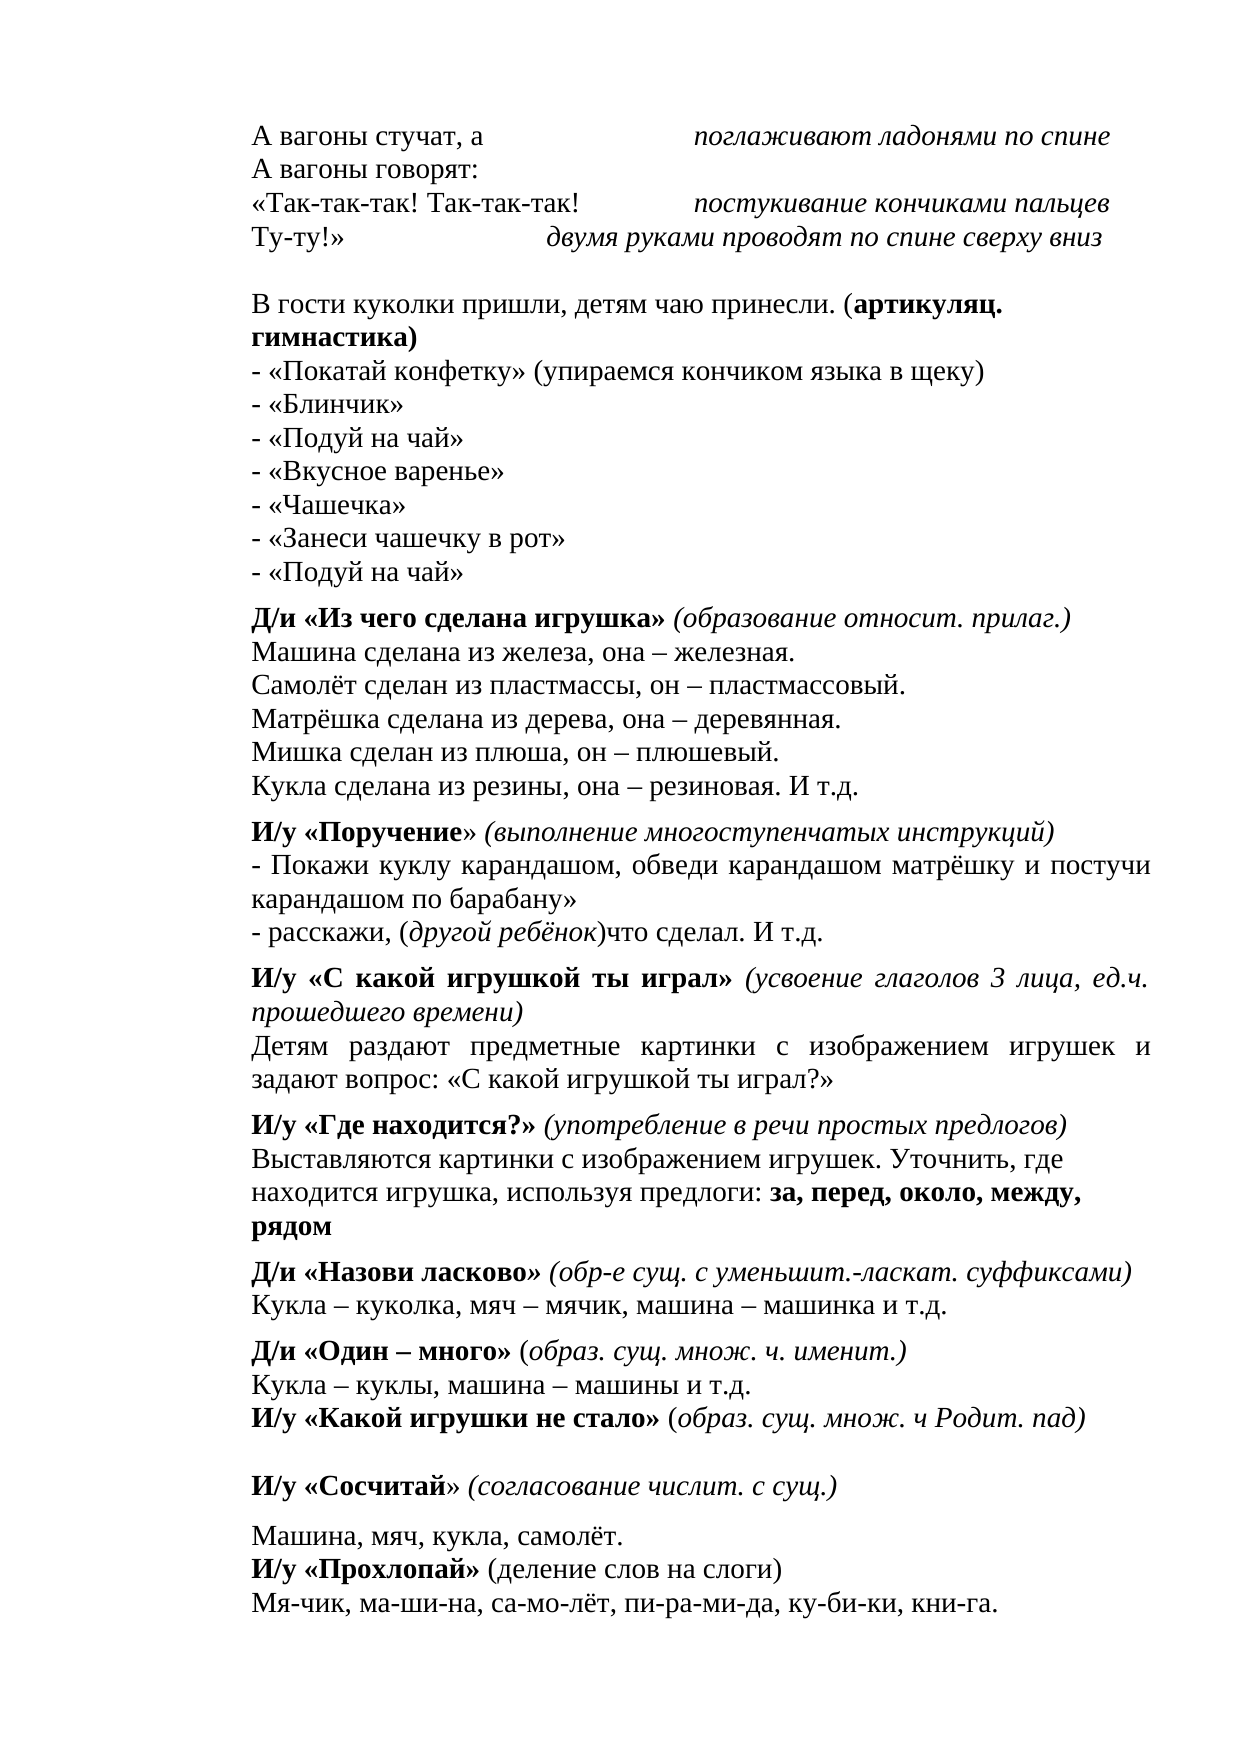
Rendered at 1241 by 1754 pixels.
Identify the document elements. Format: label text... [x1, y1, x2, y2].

text И/у «Сосчитай» (согласование числит. с сущ.) [251, 1468, 1152, 1501]
text Выставляются картинки с изображением игрушек. Уточнить, где находится игрушка, используя предлоги: за, перед, около, между, рядом [251, 1141, 1152, 1241]
text В гости куколки пришли, детям чаю принесли. (артикуляц. гимнастика) [251, 286, 1152, 353]
text - «Занеси чашечку в рот» [251, 521, 1152, 554]
text Д/и «Назови ласково» (обр-е сущ. с уменьшит.-ласкат. суффиксами) [251, 1254, 1152, 1287]
text Машина сделана из железа, она – железная. [251, 634, 1152, 667]
text Мишка сделан из плюша, он – плюшевый. [251, 734, 1152, 768]
text Кукла – куколка, мяч – мячик, машина – машинка и т.д. [251, 1287, 1152, 1321]
text И/у «Прохлопай» (деление слов на слоги) [251, 1551, 1152, 1585]
text Д/и «Из чего сделана игрушка» (образование относит. прилаг.) [251, 600, 1152, 634]
text И/у «Поручение» (выполнение многоступенчатых инструкций) [251, 814, 1152, 847]
text И/у «С какой игрушкой ты играл» (усвоение глаголов 3 лица, ед.ч. прошедшего времени) [251, 961, 1152, 1028]
text - расскажи, (другой ребёнок)что сделал. И т.д. [251, 914, 1152, 948]
text Д/и «Один – много» (образ. сущ. множ. ч. именит.) [251, 1333, 1152, 1367]
text - Покажи куклу карандашом, обведи карандашом матрёшку и постучи карандашом по барабану» [251, 847, 1152, 914]
text «Так-так-так! Так-так-так! постукивание кончиками пальцев [251, 185, 1152, 219]
text Мя-чик, ма-ши-на, са-мо-лёт, пи-ра-ми-да, ку-би-ки, кни-га. [251, 1585, 1152, 1618]
text А вагоны стучат, а поглаживают ладонями по спине [251, 118, 1152, 152]
text Матрёшка сделана из дерева, она – деревянная. [251, 701, 1152, 734]
text Ту-ту!» двумя руками проводят по спине сверху вниз [251, 219, 1152, 252]
text Детям раздают предметные картинки с изображением игрушек и задают вопрос: «С какой игрушкой ты играл?» [251, 1028, 1152, 1095]
text Машина, мяч, кукла, самолёт. [251, 1518, 1152, 1551]
text И/у «Где находится?» (употребление в речи простых предлогов) [251, 1107, 1152, 1141]
text А вагоны говорят: [251, 152, 1152, 185]
text - «Вкусное варенье» [251, 453, 1152, 487]
text Кукла сделана из резины, она – резиновая. И т.д. [251, 768, 1152, 801]
text Кукла – куклы, машина – машины и т.д. [251, 1367, 1152, 1401]
text - «Покатай конфетку» (упираемся кончиком языка в щеку) [251, 353, 1152, 386]
text - «Подуй на чай» [251, 420, 1152, 453]
text Самолёт сделан из пластмассы, он – пластмассовый. [251, 667, 1152, 701]
text - «Подуй на чай» [251, 554, 1152, 588]
text - «Блинчик» [251, 386, 1152, 420]
text И/у «Какой игрушки не стало» (образ. сущ. множ. ч Родит. пад) [251, 1401, 1152, 1434]
text - «Чашечка» [251, 487, 1152, 521]
